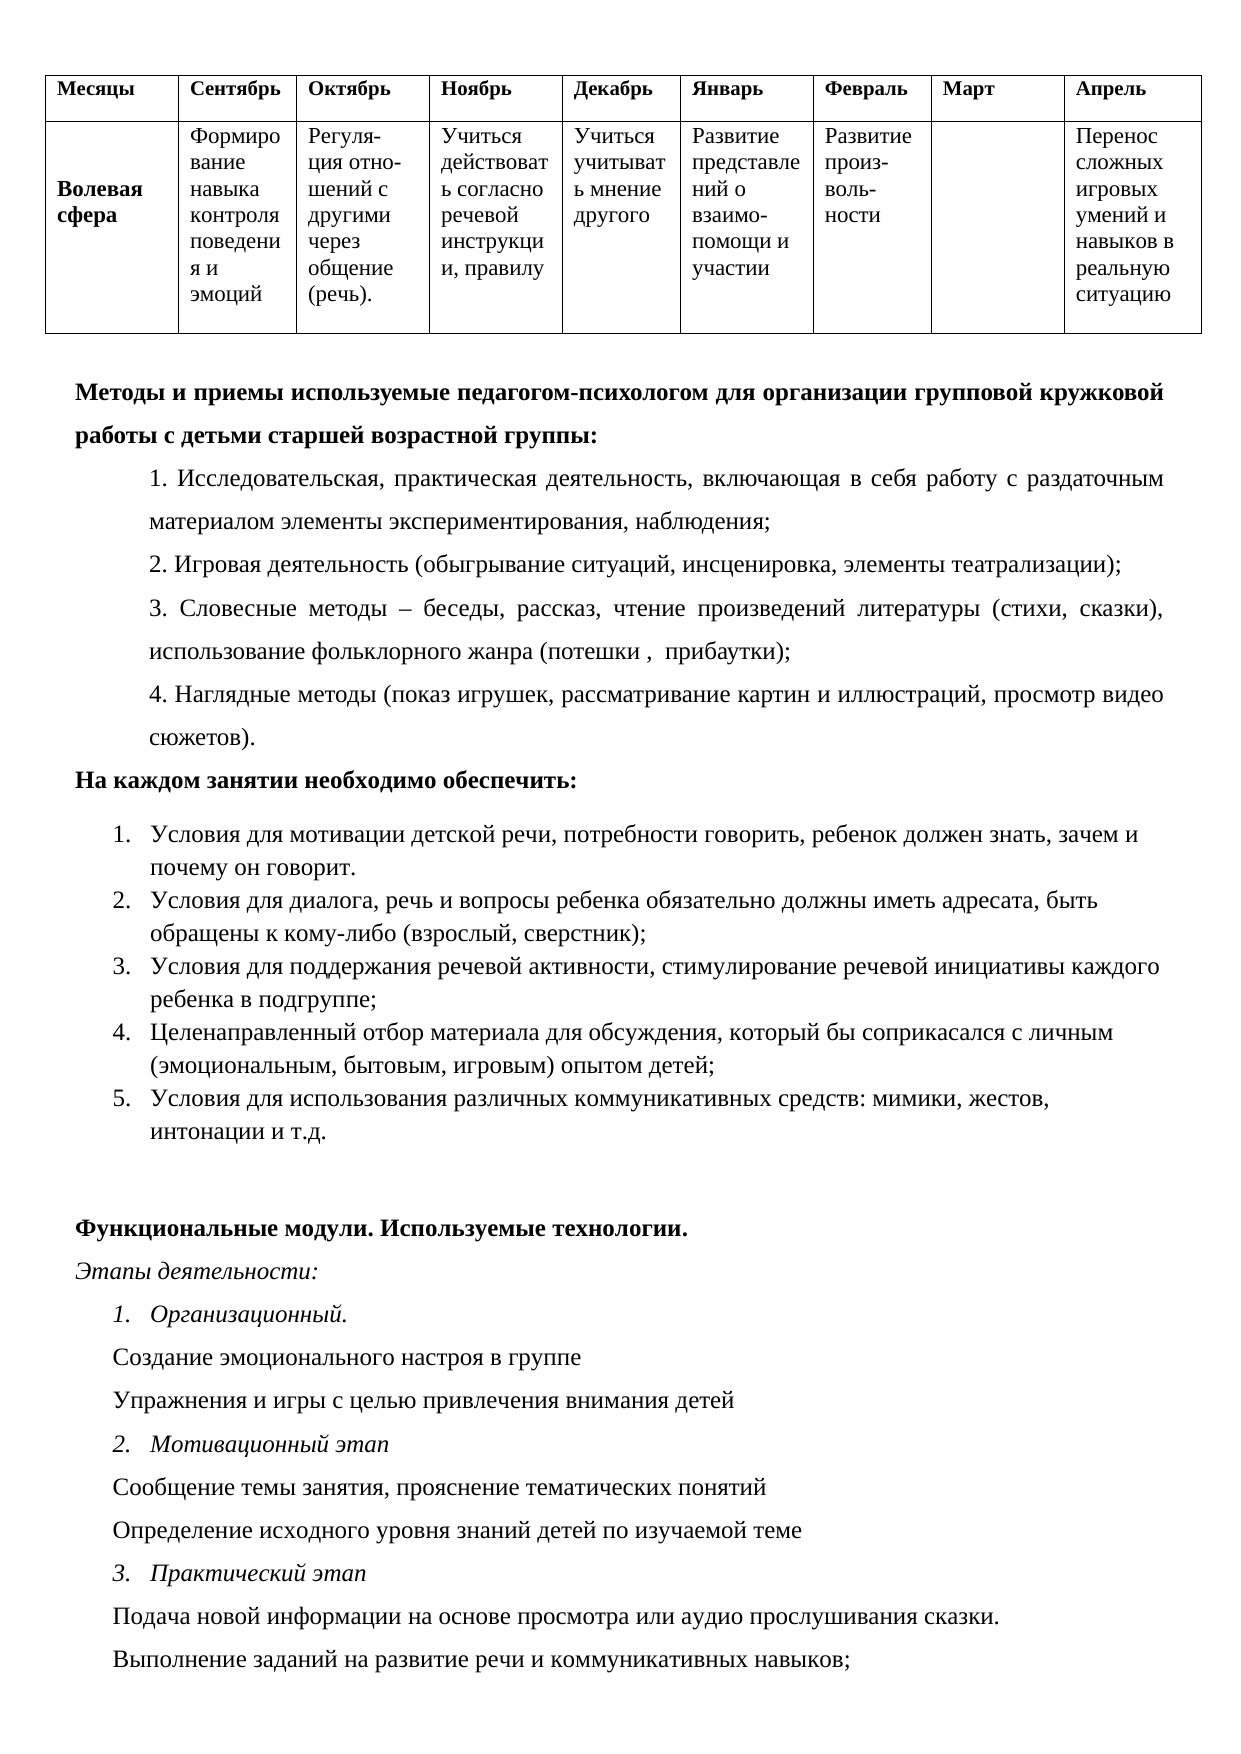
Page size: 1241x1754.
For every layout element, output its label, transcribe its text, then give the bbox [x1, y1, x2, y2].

table_cell Развитие произ- воль-ности [814, 122, 931, 333]
text Определение исходного уровня знаний детей по изучаемой теме [112, 1515, 1165, 1544]
table_header Декабрь [563, 76, 680, 121]
table_header Январь [681, 76, 813, 121]
table_header Февраль [814, 76, 931, 121]
text Упражнения и игры с целью привлечения внимания детей [112, 1386, 1165, 1414]
table_cell Развитие представлений о взаимо- помощи и участии [681, 122, 813, 333]
table_header Ноябрь [430, 76, 562, 121]
text Функциональные модули. Используемые технологии. [75, 1213, 1165, 1242]
text Сообщение темы занятия, прояснение тематических понятий [112, 1472, 1165, 1501]
list Мотивационный этап [112, 1429, 1165, 1457]
table_header Месяцы [46, 76, 178, 121]
list Условия для мотивации детской речи, потребности говорить, ребенок должен знать, зачем и почему он говорит. [112, 819, 1165, 881]
table_cell Волевая сфера [46, 122, 178, 333]
table_header Апрель [1065, 76, 1201, 121]
table_cell [932, 122, 1064, 333]
text На каждом занятии необходимо обеспечить: [75, 765, 1165, 794]
table_cell Формирование навыка контроля поведения и эмоций [179, 122, 296, 333]
text Этапы деятельности: [75, 1256, 1165, 1285]
list Организационный. [112, 1299, 1165, 1328]
list Условия для использования различных коммуникативных средств: мимики, жестов, интонации и т.д. [112, 1083, 1165, 1145]
text Создание эмоционального настроя в группе [112, 1342, 1165, 1371]
table_header Март [932, 76, 1064, 121]
list Практический этап [112, 1558, 1165, 1587]
text 1. Исследовательская, практическая деятельность, включающая в себя работу с раздаточным материалом элементы экспериментирования, наблюдения; [149, 463, 1165, 535]
text Методы и приемы используемые педагогом-психологом для организации групповой кружковой работы с детьми старшей возрастной группы: [75, 377, 1165, 449]
list Целенаправленный отбор материала для обсуждения, который бы соприкасался с личным (эмоциональным, бытовым, игровым) опытом детей; [112, 1017, 1165, 1079]
text 2. Игровая деятельность (обыгрывание ситуаций, инсценировка, элементы театрализации); [149, 549, 1165, 578]
text Подача новой информации на основе просмотра или аудио прослушивания сказки. [112, 1601, 1165, 1630]
table_cell Учиться действовать согласно речевой инструкции, правилу [430, 122, 562, 333]
table_header Сентябрь [179, 76, 296, 121]
table_cell Перенос сложных игровых умений и навыков в реальную ситуацию [1065, 122, 1201, 333]
table_cell Регуля- ция отно- шений с другими через общение (речь). [297, 122, 429, 333]
list Условия для диалога, речь и вопросы ребенка обязательно должны иметь адресата, быть обращены к кому-либо (взрослый, сверстник); [112, 885, 1165, 947]
table_header Октябрь [297, 76, 429, 121]
table_cell Учиться учитывать мнение другого [563, 122, 680, 333]
list Условия для поддержания речевой активности, стимулирование речевой инициативы каждого ребенка в подгруппе; [112, 951, 1165, 1013]
text 4. Наглядные методы (показ игрушек, рассматривание картин и иллюстраций, просмотр видео сюжетов). [149, 679, 1165, 751]
text 3. Словесные методы – беседы, рассказ, чтение произведений литературы (стихи, сказки), использование фольклорного жанра (потешки , прибаутки); [149, 593, 1165, 664]
text Выполнение заданий на развитие речи и коммуникативных навыков; [112, 1644, 1165, 1673]
